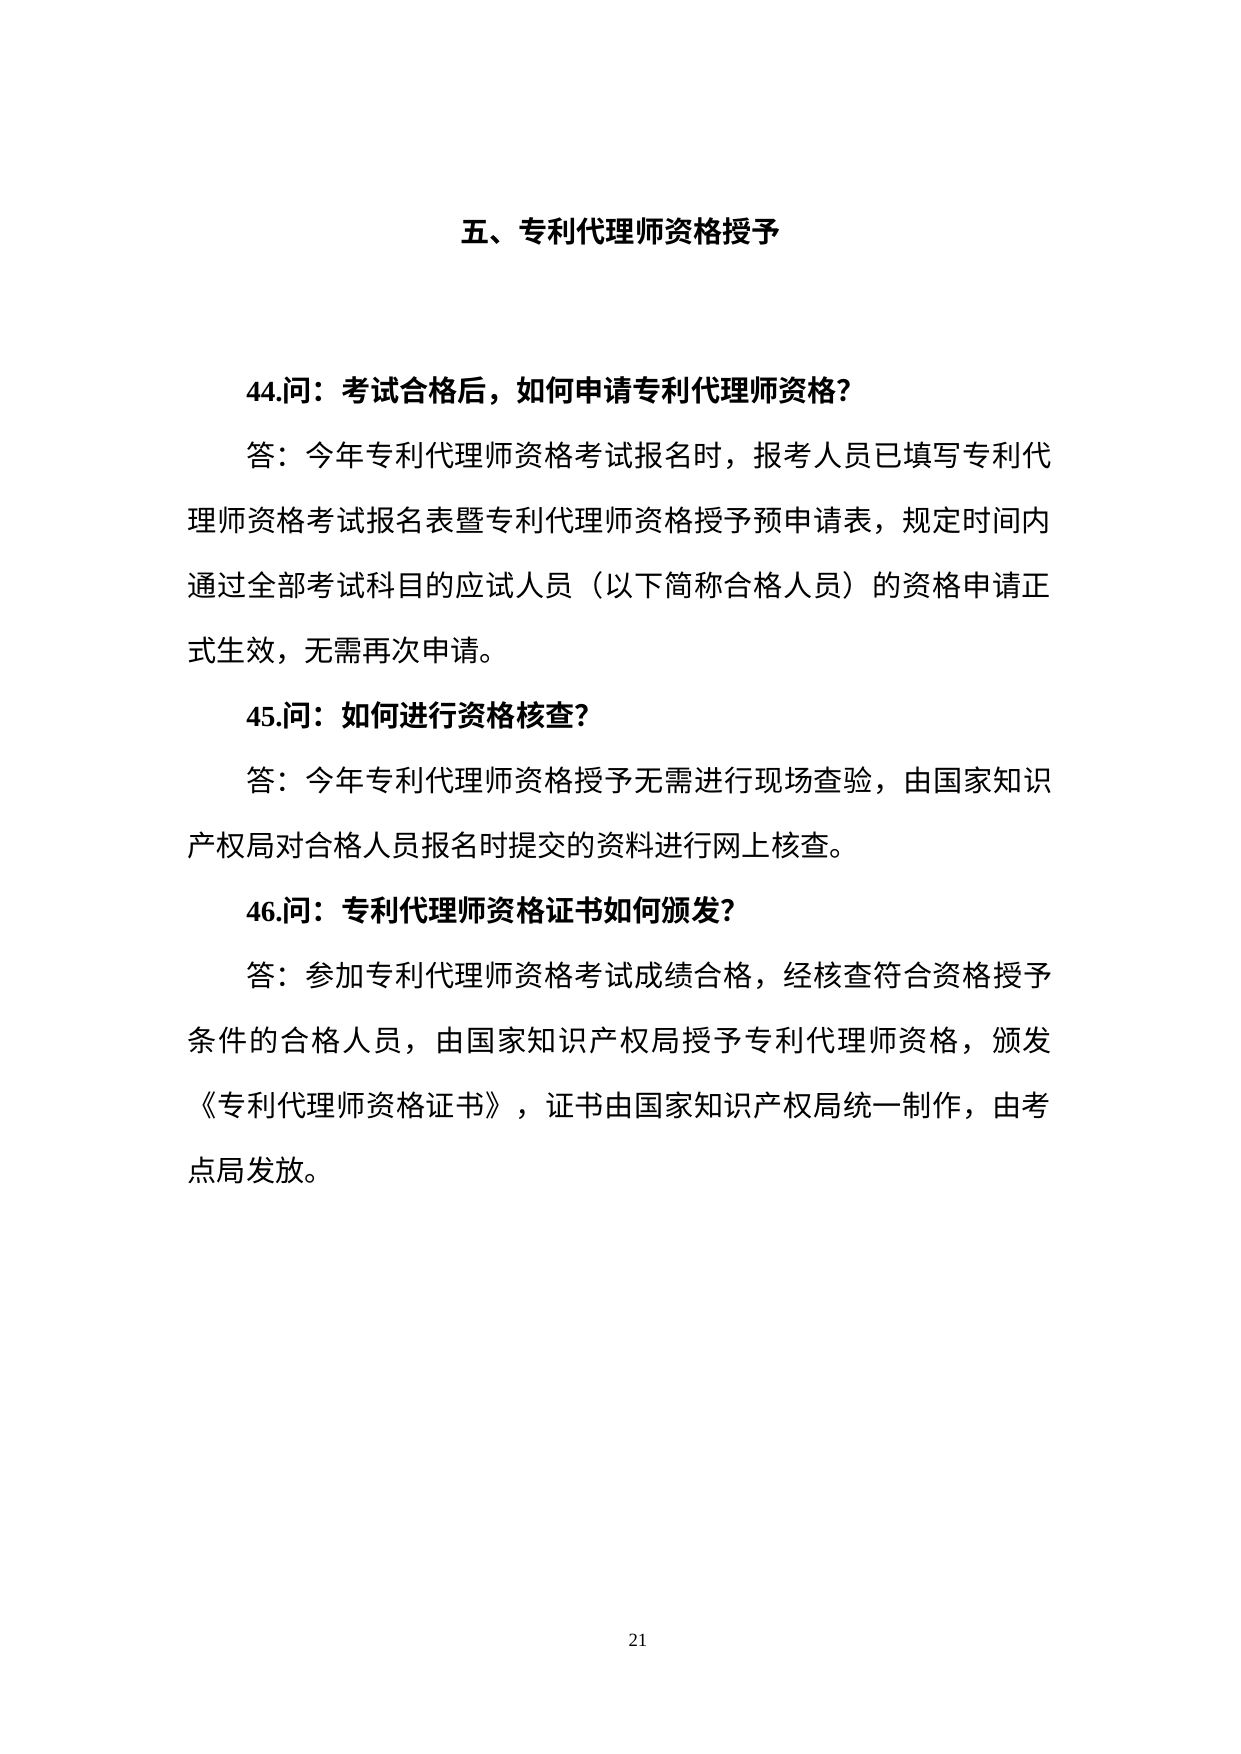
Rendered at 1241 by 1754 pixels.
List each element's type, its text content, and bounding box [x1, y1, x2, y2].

text 45.问：如何进行资格核查？ [187, 681, 1053, 746]
text 答：今年专利代理师资格考试报名时，报考人员已填写专利代理师资格考试报名表暨专利代理师资格授予预申请表，规定时间内通过全部考试科目的应试人员（以下简称合格人员）的资格申请正式生效，无需再次申请。 [187, 421, 1053, 681]
text 46.问：专利代理师资格证书如何颁发？ [187, 876, 1053, 941]
text 答：今年专利代理师资格授予无需进行现场查验，由国家知识产权局对合格人员报名时提交的资料进行网上核查。 [187, 746, 1053, 876]
subtitle 五、专利代理师资格授予 [187, 197, 1053, 262]
text 答：参加专利代理师资格考试成绩合格，经核查符合资格授予条件的合格人员，由国家知识产权局授予专利代理师资格，颁发《专利代理师资格证书》，证书由国家知识产权局统一制作，由考点局发放。 [187, 941, 1053, 1201]
text 44.问：考试合格后，如何申请专利代理师资格？ [187, 356, 1053, 421]
